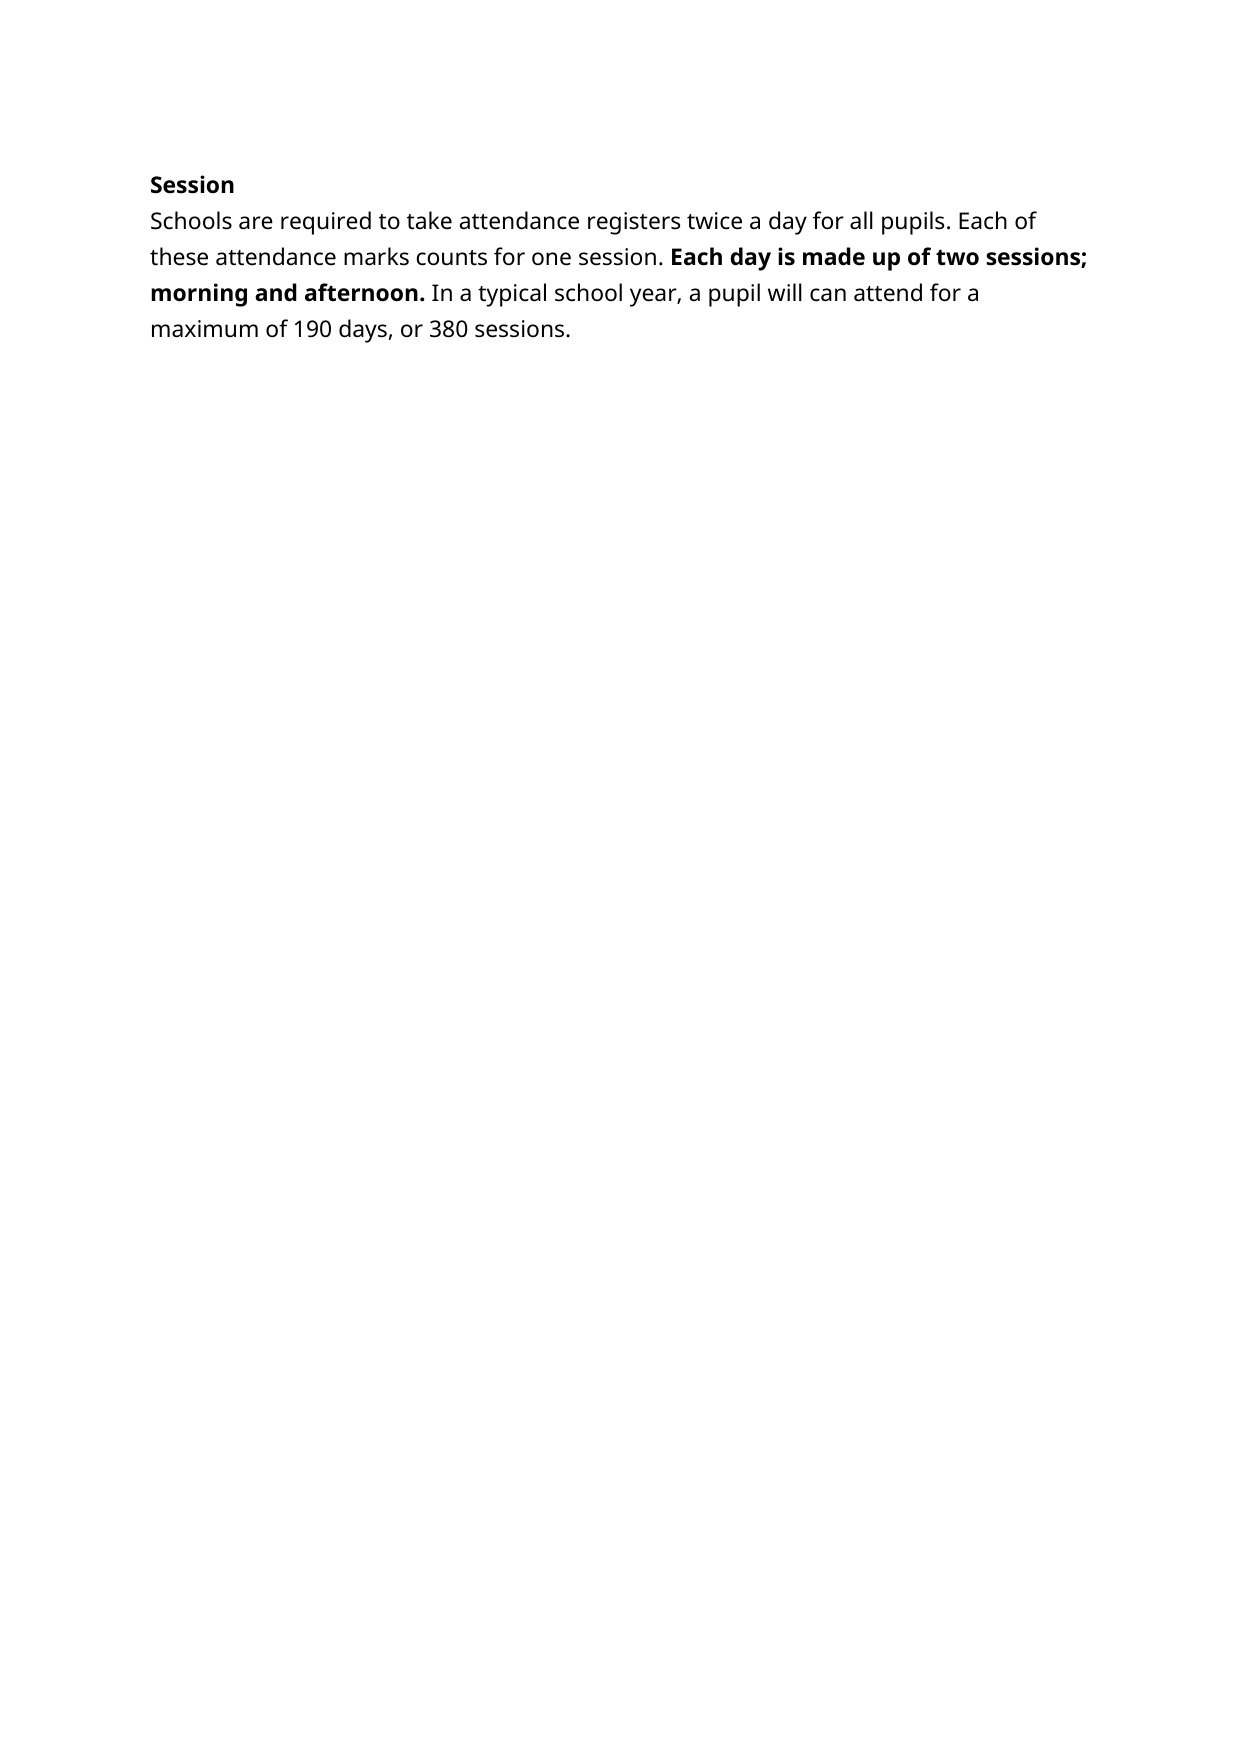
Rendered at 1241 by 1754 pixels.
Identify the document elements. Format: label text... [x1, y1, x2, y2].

text Schools are required to take attendance registers twice a day for all pupils. Each of these attendance marks counts for one session. Each day is made up of two sessions; morning and afternoon. In a typical school year, a pupil will can attend for a maximum of 190 days, or 380 sessions. [150, 205, 1090, 344]
text Session [150, 169, 1090, 200]
